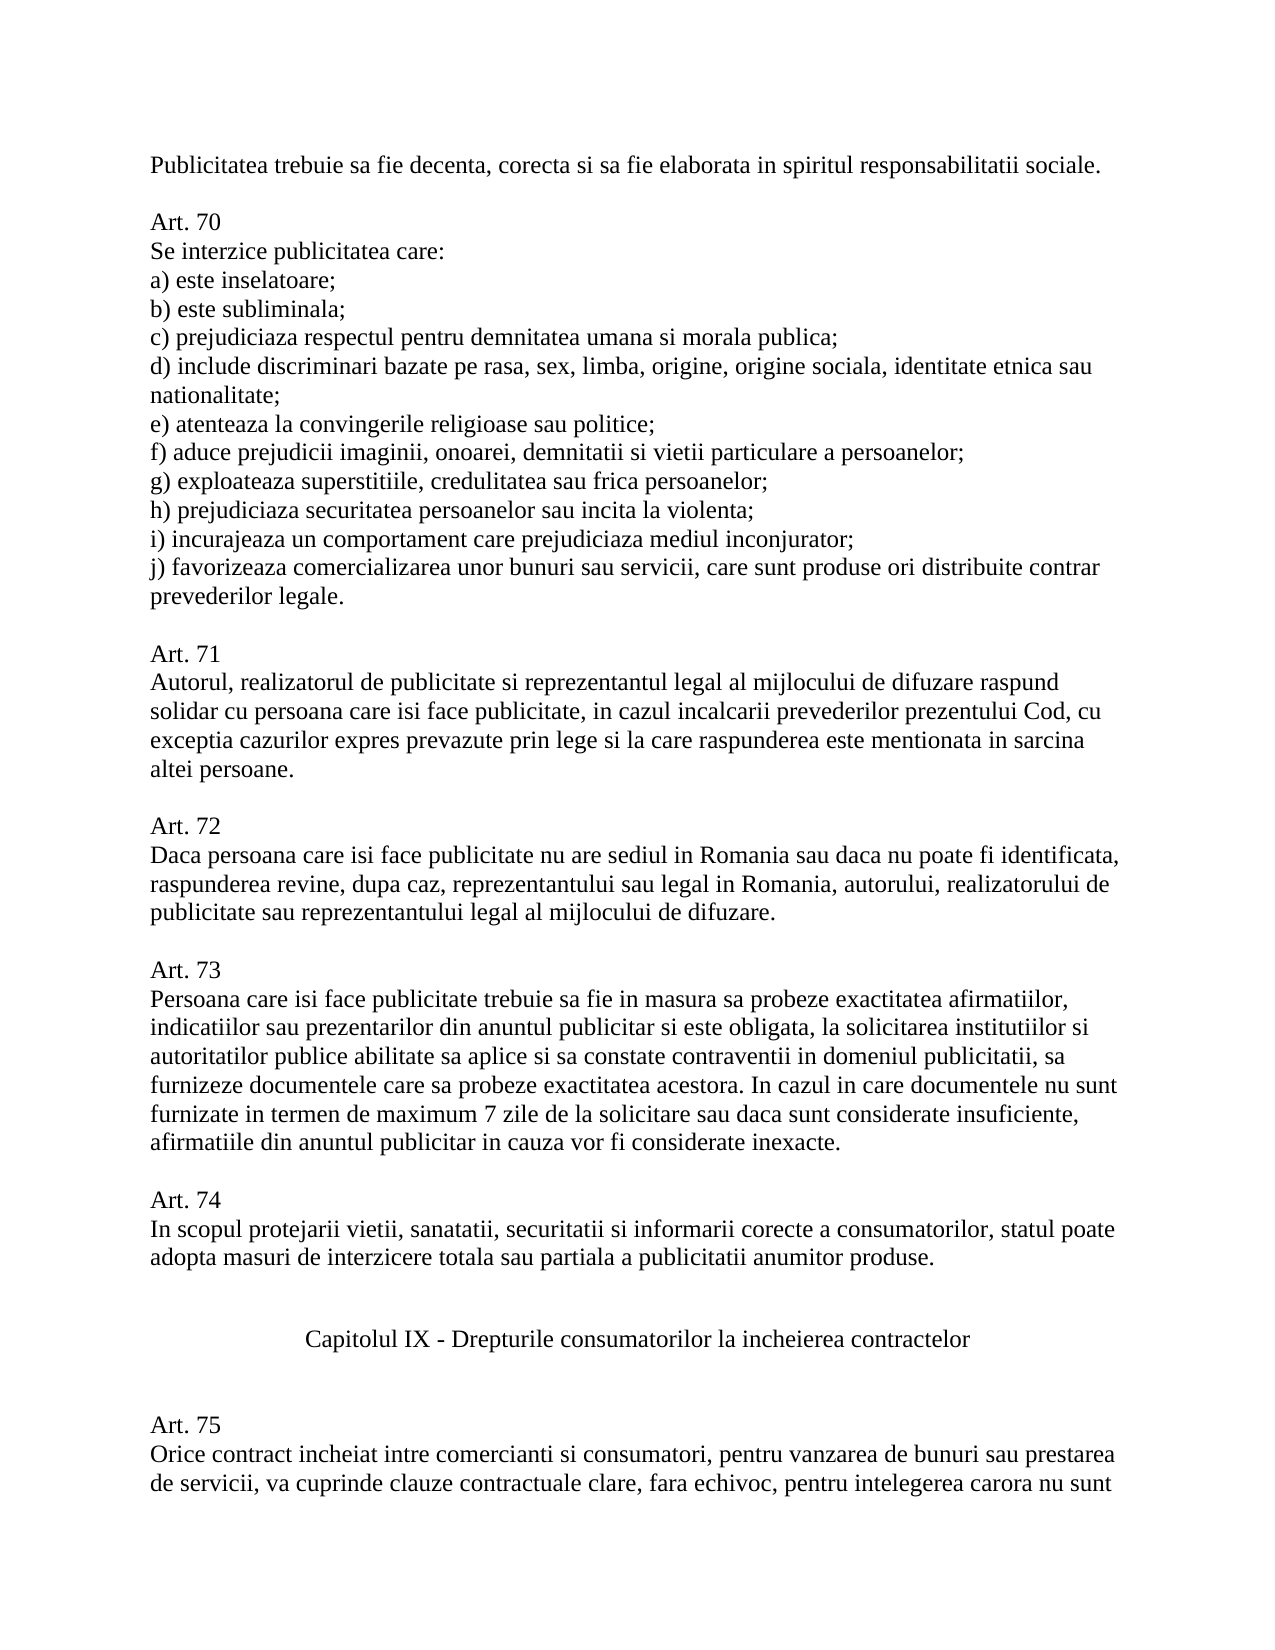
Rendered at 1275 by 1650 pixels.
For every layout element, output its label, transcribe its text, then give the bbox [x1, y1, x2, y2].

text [150, 1353, 1125, 1497]
text Capitolul IX - Drepturile consumatorilor la incheierea contractelor [150, 1324, 1125, 1353]
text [150, 150, 1125, 1299]
